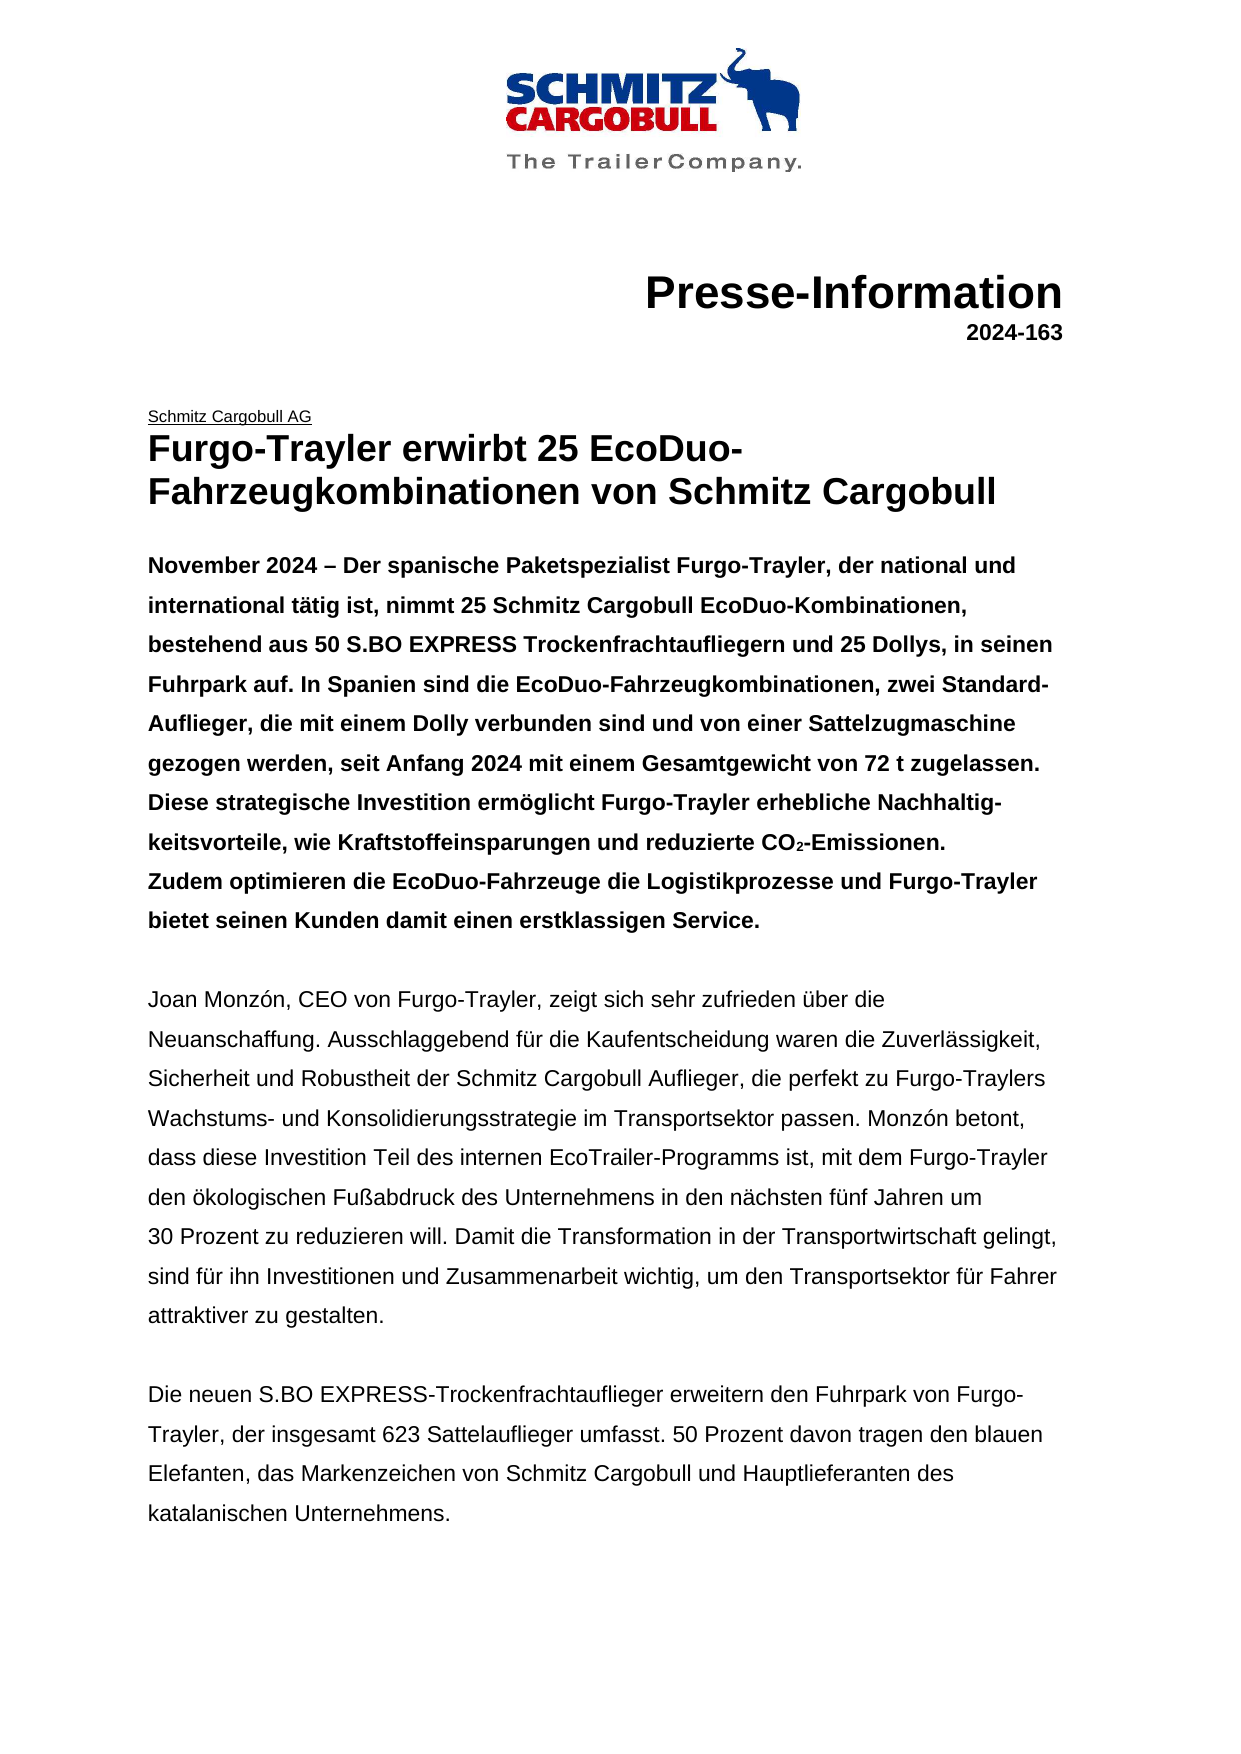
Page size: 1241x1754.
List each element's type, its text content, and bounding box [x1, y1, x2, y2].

text Diese strategische Investition ermöglicht Furgo-Trayler erhebliche Nachhaltig-keitsvorteile, wie Kraftstoffeinsparungen und reduzierte CO2-Emissionen. Zudem optimieren die EcoDuo-Fahrzeuge die Logistikprozesse und Furgo-Trayler bietet seinen Kunden damit einen erstklassigen Service. [148, 789, 1063, 934]
text Joan Monzón, CEO von Furgo-Trayler, zeigt sich sehr zufrieden über die Neuanschaffung. Ausschlaggebend für die Kaufentscheidung waren die Zuverlässigkeit, Sicherheit und Robustheit der Schmitz Cargobull Auflieger, die perfekt zu Furgo-Traylers Wachstums- und Konsolidierungsstrategie im Transportsektor passen. Monzón betont, dass diese Investition Teil des internen EcoTrailer-Programms ist, mit dem Furgo-Trayler den ökologischen Fußabdruck des Unternehmens in den nächsten fünf Jahren um 30 Prozent zu reduzieren will. Damit die Transformation in der Transportwirtschaft gelingt, sind für ihn Investitionen und Zusammenarbeit wichtig, um den Transportsektor für Fahrer attraktiver zu gestalten. [148, 986, 1063, 1328]
text 2024-163 [148, 318, 1063, 345]
text Schmitz Cargobull AG [148, 407, 1063, 426]
text Die neuen S.BO EXPRESS-Trockenfrachtauflieger erweitern den Fuhrpark von Furgo-Trayler, der insgesamt 623 Sattelauflieger umfasst. 50 Prozent davon tragen den blauen Elefanten, das Markenzeichen von Schmitz Cargobull und Hauptlieferanten des katalanischen Unternehmens. [148, 1381, 1063, 1526]
text Furgo-Trayler erwirbt 25 EcoDuo-Fahrzeugkombinationen von Schmitz Cargobull [148, 426, 1063, 513]
text November 2024 – Der spanische Paketspezialist Furgo-Trayler, der national und international tätig ist, nimmt 25 Schmitz Cargobull EcoDuo-Kombinationen, bestehend aus 50 S.BO EXPRESS Trockenfrachtaufliegern und 25 Dollys, in seinen Fuhrpark auf. In Spanien sind die EcoDuo-Fahrzeugkombinationen, zwei Standard-Auflieger, die mit einem Dolly verbunden sind und von einer Sattelzugmaschine gezogen werden, seit Anfang 2024 mit einem Gesamtgewicht von 72 t zugelassen. [148, 552, 1063, 776]
text Presse-Information [443, 266, 1063, 318]
picture [506, 48, 801, 172]
